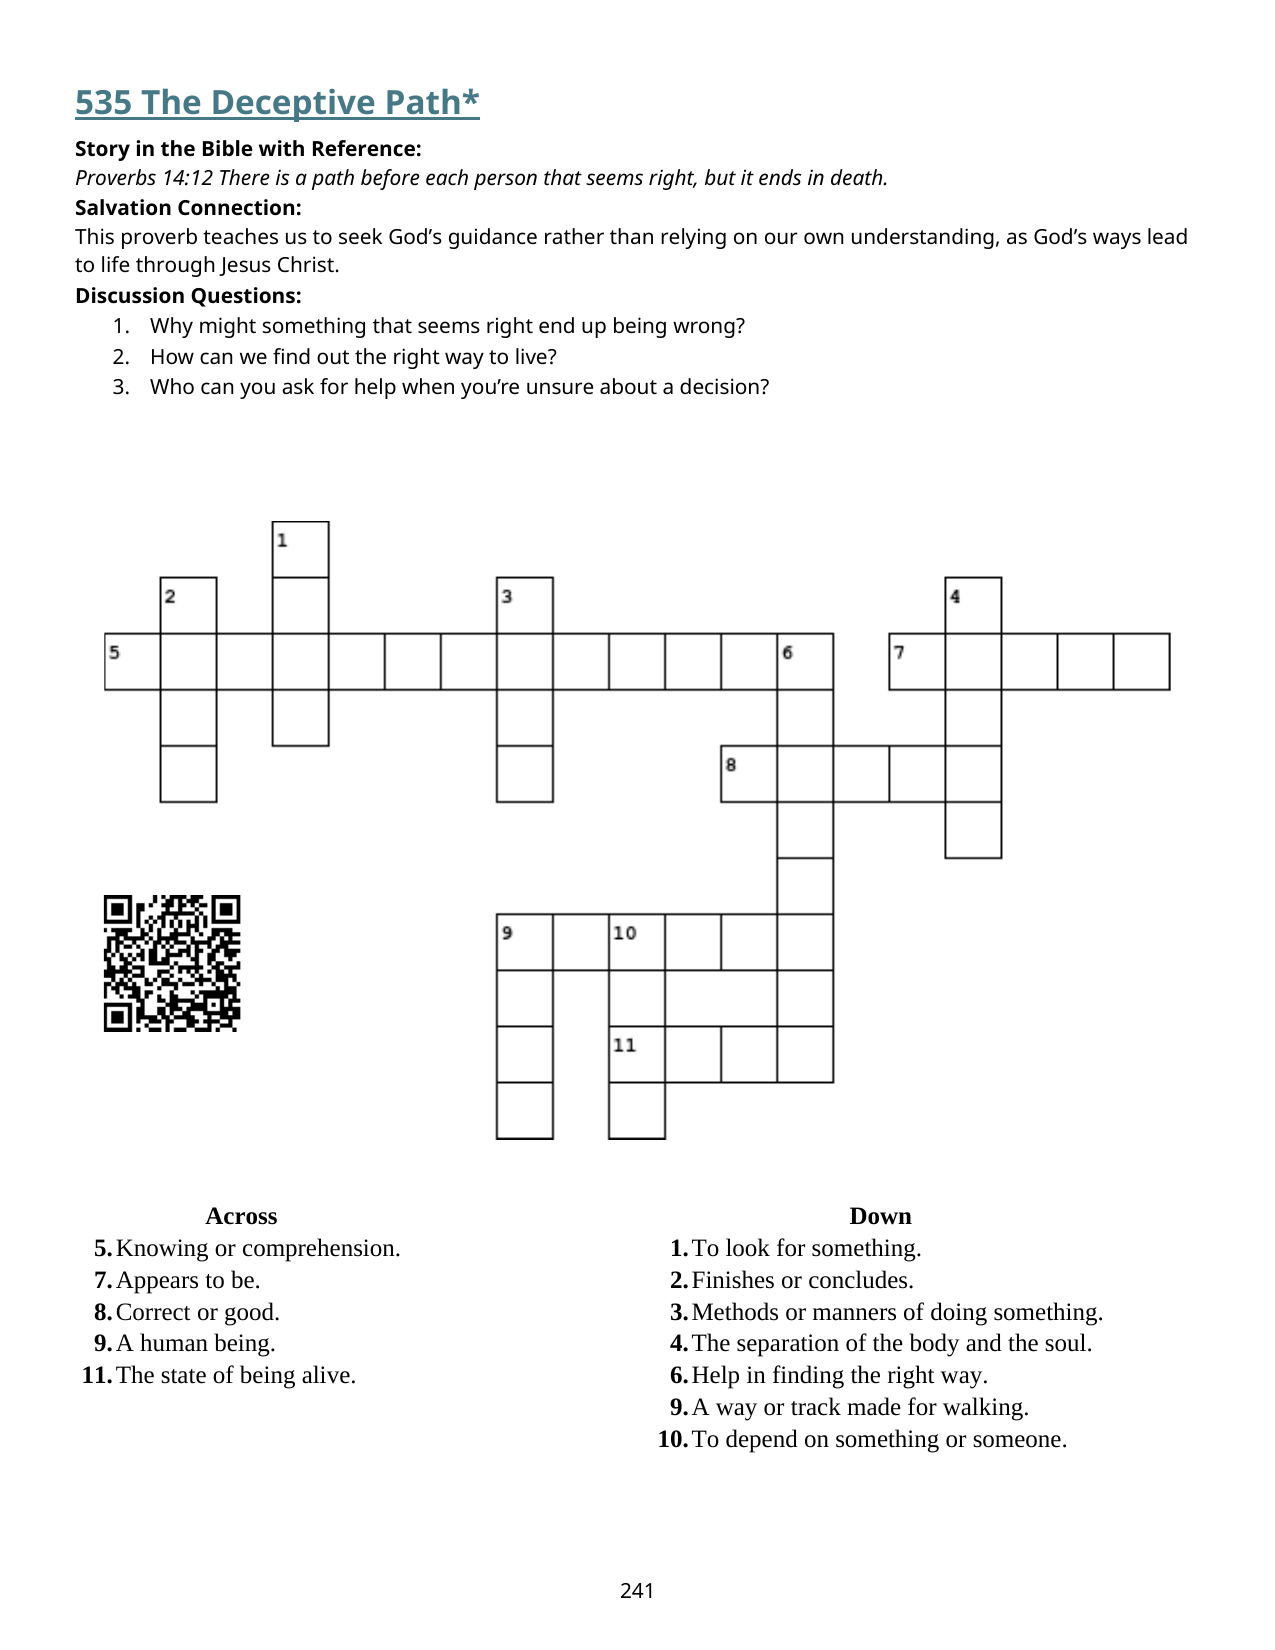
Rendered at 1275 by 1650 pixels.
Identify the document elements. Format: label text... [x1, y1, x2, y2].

list Why might something that seems right end up being wrong? [112, 311, 1200, 340]
text Story in the Bible with Reference: Proverbs 14:12 There is a path before each person that seems right, but it ends in death. [75, 134, 1200, 191]
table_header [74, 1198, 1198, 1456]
list Who can you ask for help when you’re unsure about a decision? [112, 372, 1200, 401]
subtitle 535 The Deceptive Path* [75, 79, 1200, 124]
picture [103, 521, 1171, 1140]
text Salvation Connection: This proverb teaches us to seek God’s guidance rather than relying on our own understanding, as God’s ways lead to life through Jesus Christ. [75, 193, 1200, 279]
text Discussion Questions: [75, 281, 1200, 309]
list How can we find out the right way to live? [112, 342, 1200, 370]
